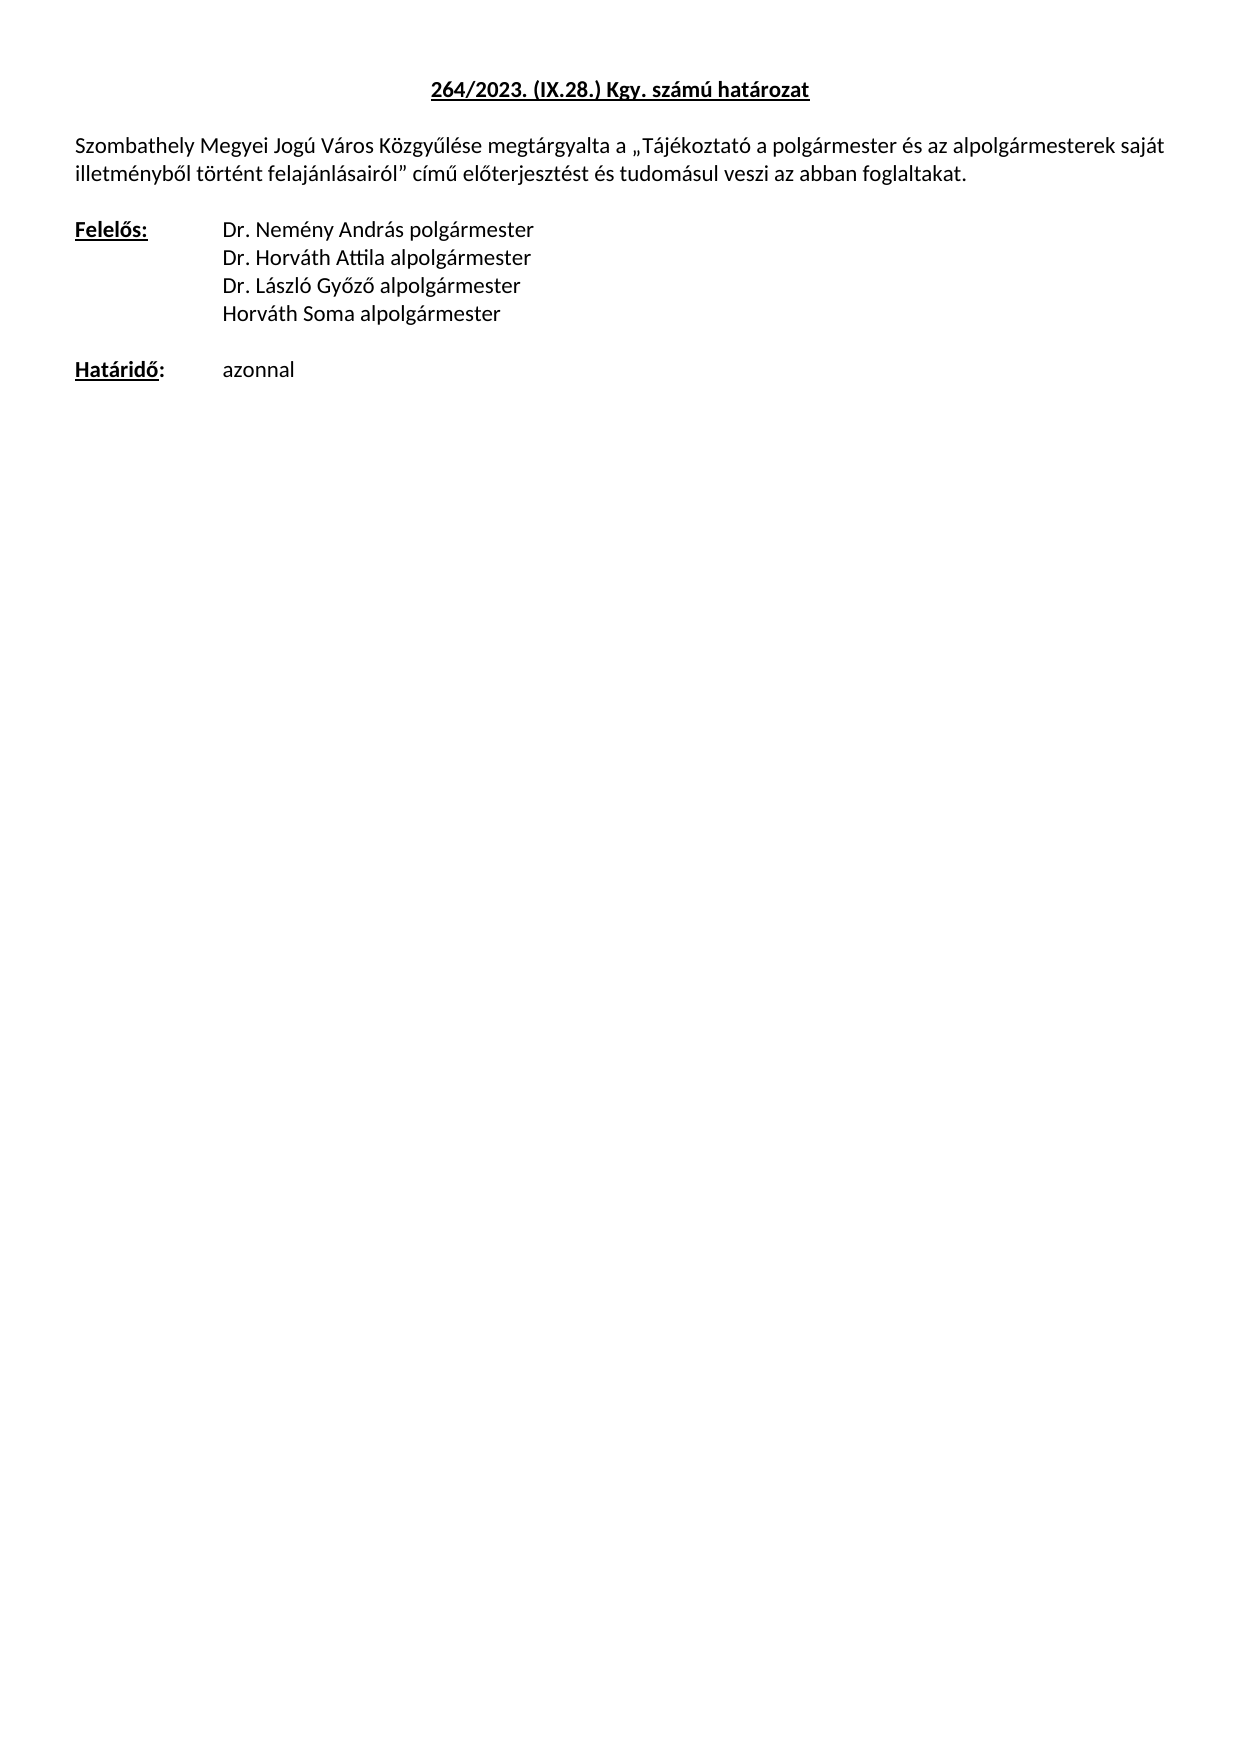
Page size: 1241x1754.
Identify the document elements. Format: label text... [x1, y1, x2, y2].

text Dr. Horváth Attila alpolgármester [75, 243, 1165, 271]
text Határidő: azonnal [75, 355, 1165, 383]
text 264/2023. (IX.28.) Kgy. számú határozat [75, 75, 1165, 103]
text Szombathely Megyei Jogú Város Közgyűlése megtárgyalta a „Tájékoztató a polgármester és az alpolgármesterek saját illetményből történt felajánlásairól” című előterjesztést és tudomásul veszi az abban foglaltakat. [75, 131, 1165, 187]
text Dr. László Győző alpolgármester [75, 271, 1165, 299]
text Horváth Soma alpolgármester [75, 299, 1165, 327]
text Felelős: Dr. Nemény András polgármester [75, 215, 1165, 243]
